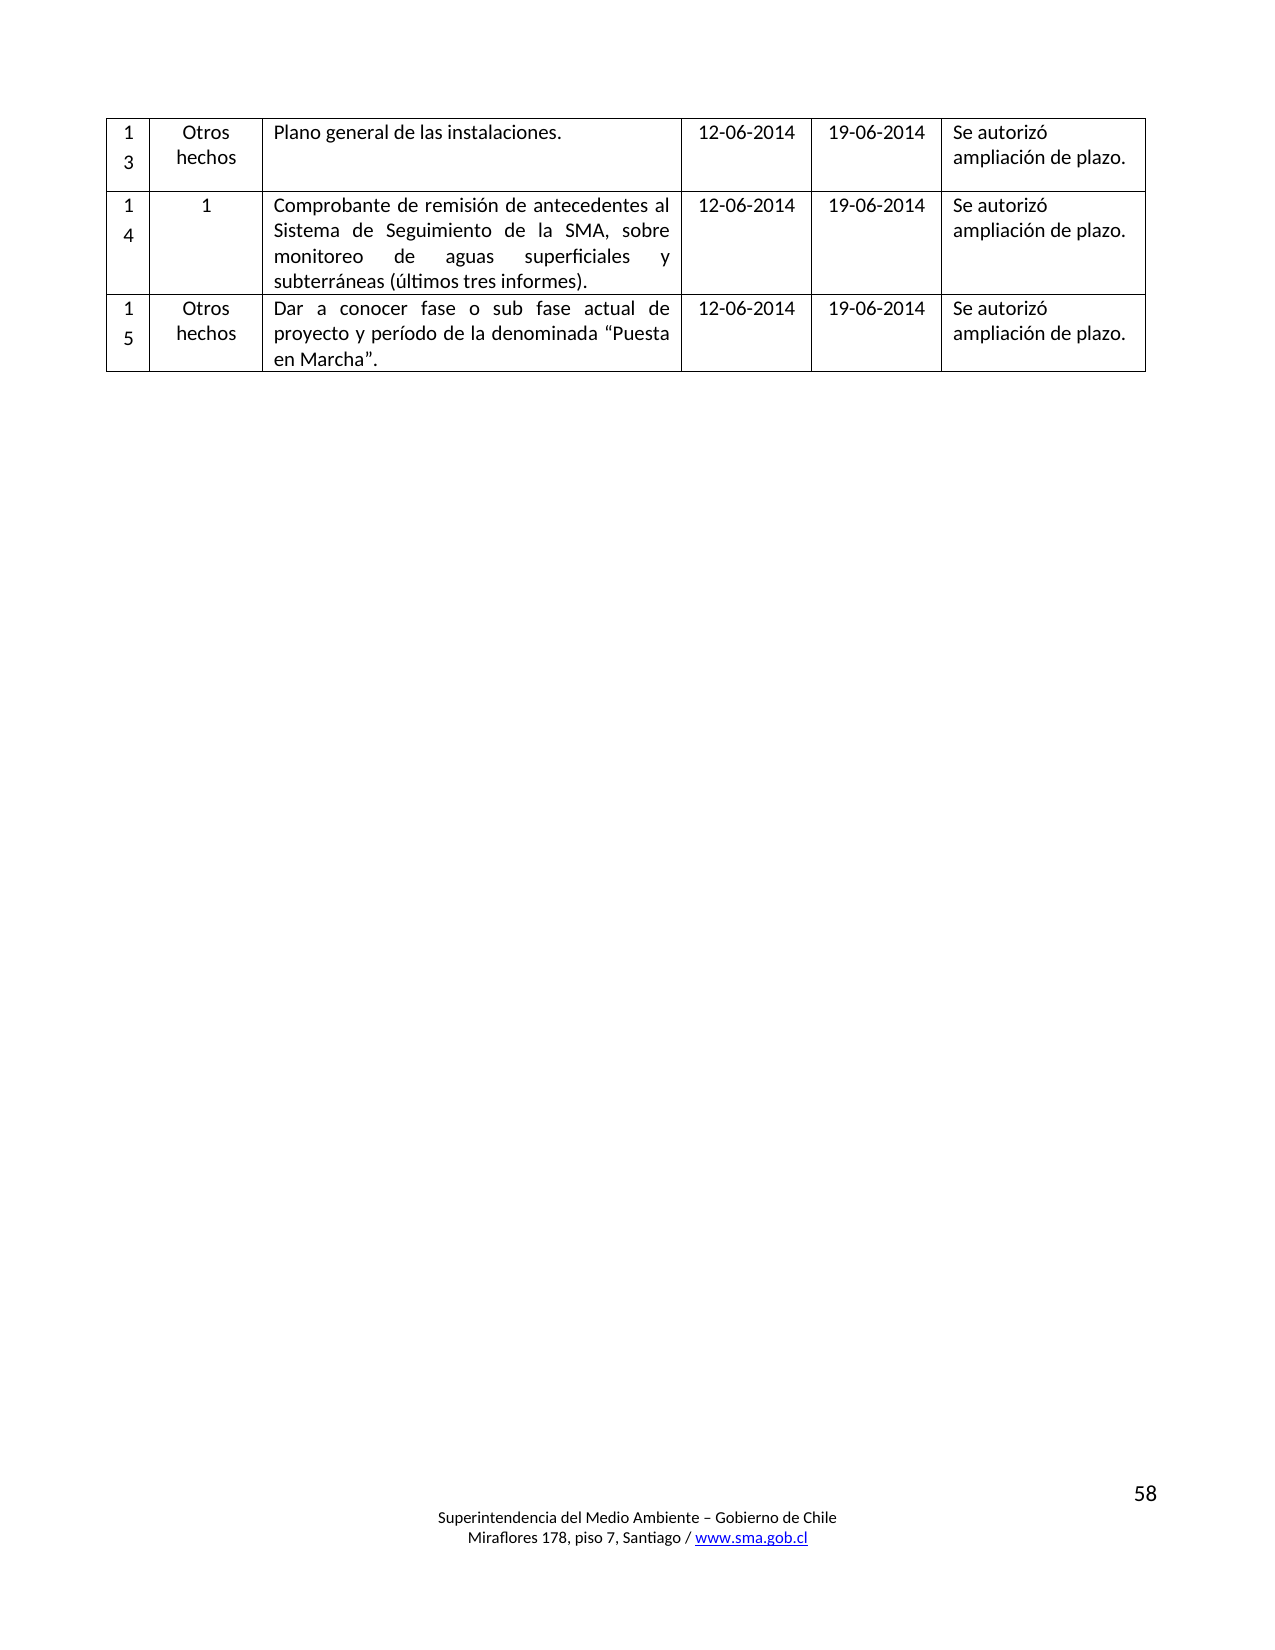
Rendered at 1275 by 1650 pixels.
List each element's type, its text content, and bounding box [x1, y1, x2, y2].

table_cell 19-06-2014 [812, 295, 941, 371]
table_cell Otros hechos [150, 119, 262, 191]
table_cell Otros hechos [150, 295, 262, 371]
table_cell 12-06-2014 [682, 192, 811, 294]
table_cell 15 [107, 295, 149, 371]
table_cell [942, 119, 1145, 191]
table_cell 13 [107, 119, 149, 191]
table_cell 12-06-2014 [682, 119, 811, 191]
table_cell 1 [150, 192, 262, 294]
table_cell Dar a conocer fase o sub fase actual de proyecto y período de la denominada “Puesta en Marcha”. [263, 295, 681, 371]
table_cell Comprobante de remisión de antecedentes al Sistema de Seguimiento de la SMA, sobre monitoreo de aguas superficiales y subterráneas (últimos tres informes). [263, 192, 681, 294]
table_cell Se autorizó ampliación de plazo. [942, 192, 1145, 294]
table_cell 19-06-2014 [812, 192, 941, 294]
table_cell 12-06-2014 [682, 295, 811, 371]
table_cell 14 [107, 192, 149, 294]
table_cell 19-06-2014 [812, 119, 941, 191]
table_cell Plano general de las instalaciones. [263, 119, 681, 191]
table_cell Se autorizó ampliación de plazo. [942, 295, 1145, 371]
